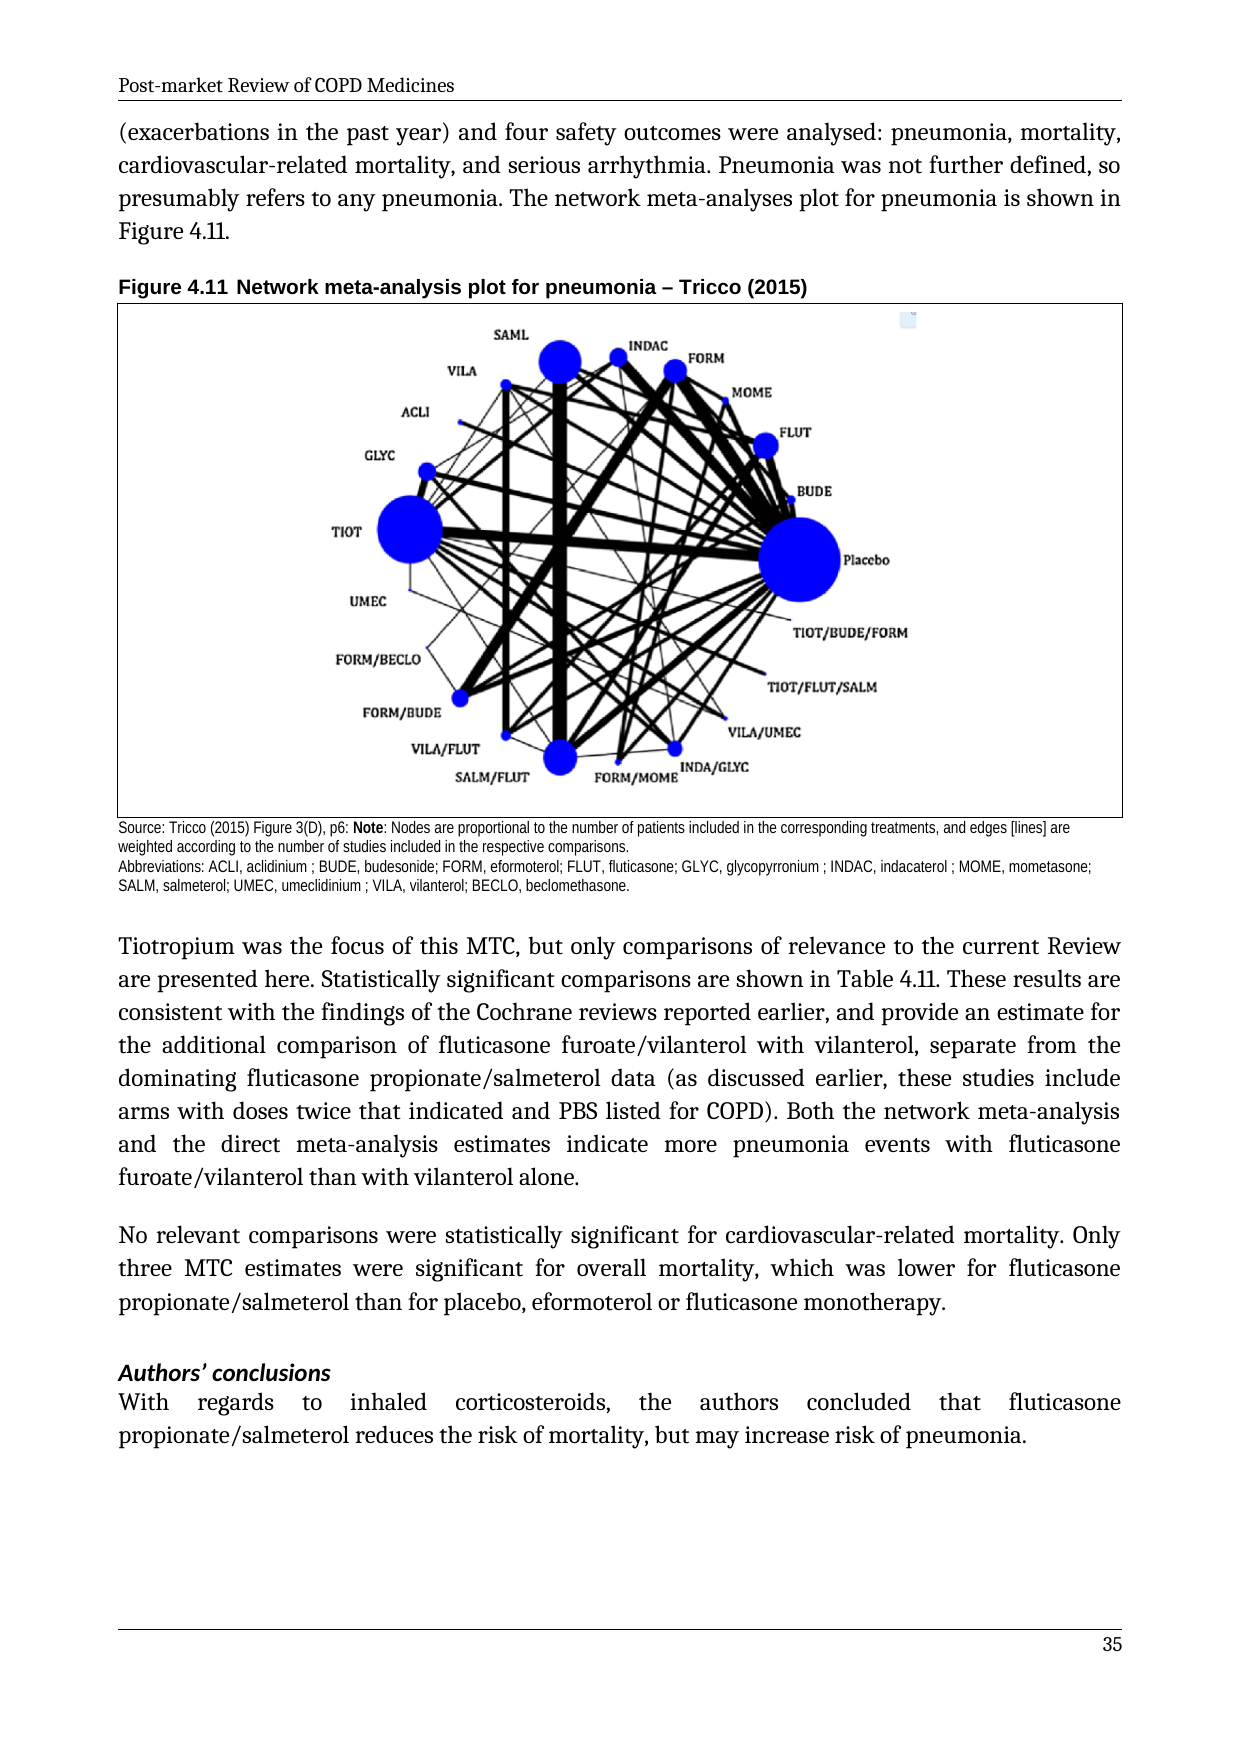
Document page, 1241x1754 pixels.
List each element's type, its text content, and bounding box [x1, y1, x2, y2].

text No relevant comparisons were statistically significant for cardiovascular-related mortality. Only three MTC estimates were significant for overall mortality, which was lower for fluticasone propionate/salmeterol than for placebo, eformoterol or fluticasone monotherapy. [118, 1221, 1122, 1316]
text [118, 118, 1122, 246]
subtitle Authors’ conclusions [118, 1358, 1122, 1388]
text Figure 4.11 Network meta-analysis plot for pneumonia – Tricco (2015) [118, 275, 1122, 299]
picture [323, 312, 917, 809]
text Tiotropium was the focus of this MTC, but only comparisons of relevance to the current Review are presented here. Statistically significant comparisons are shown in Table 4.11. These results are consistent with the findings of the Cochrane reviews reported earlier, and provide an estimate for the additional comparison of fluticasone furoate/vilanterol with vilanterol, separate from the dominating fluticasone propionate/salmeterol data (as discussed earlier, these studies include arms with doses twice that indicated and PBS listed for COPD). Both the network meta-analysis and the direct meta-analysis estimates indicate more pneumonia events with fluticasone furoate/vilanterol than with vilanterol alone. [118, 932, 1122, 1192]
text Abbreviations: ACLI, aclidinium ; BUDE, budesonide; FORM, eformoterol; FLUT, fluticasone; GLYC, glycopyrronium ; INDAC, indacaterol ; MOME, mometasone; SALM, salmeterol; UMEC, umeclidinium ; VILA, vilanterol; BECLO, beclomethasone. [118, 856, 1122, 895]
text With regards to inhaled corticosteroids, the authors concluded that fluticasone propionate/salmeterol reduces the risk of mortality, but may increase risk of pneumonia. [118, 1388, 1122, 1450]
text Source: Tricco (2015) Figure 3(D), p6: Note: Nodes are proportional to the number of patients included in the corresponding treatments, and edges [lines] are weighted according to the number of studies included in the respective comparisons. [118, 818, 1122, 856]
